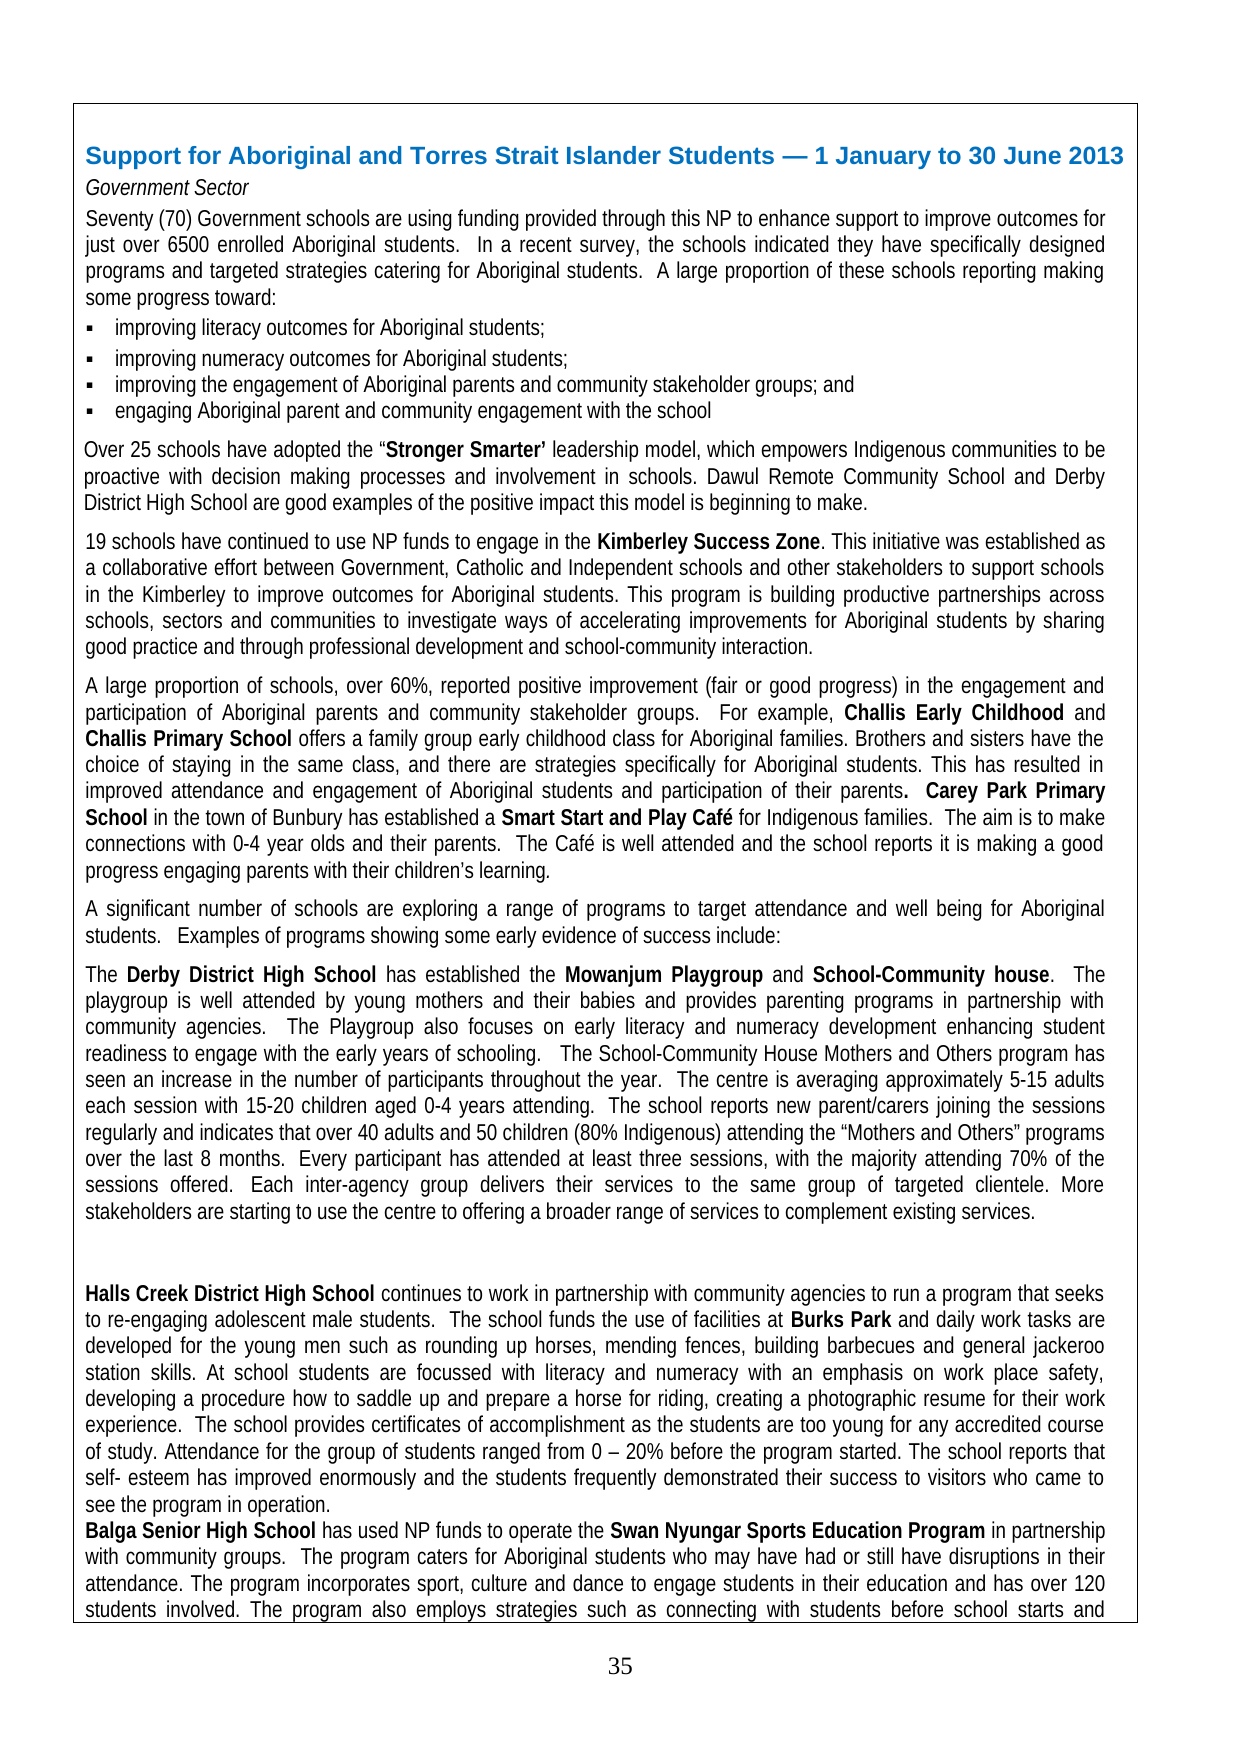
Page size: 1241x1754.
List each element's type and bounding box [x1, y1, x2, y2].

table_cell [74, 104, 1137, 1622]
